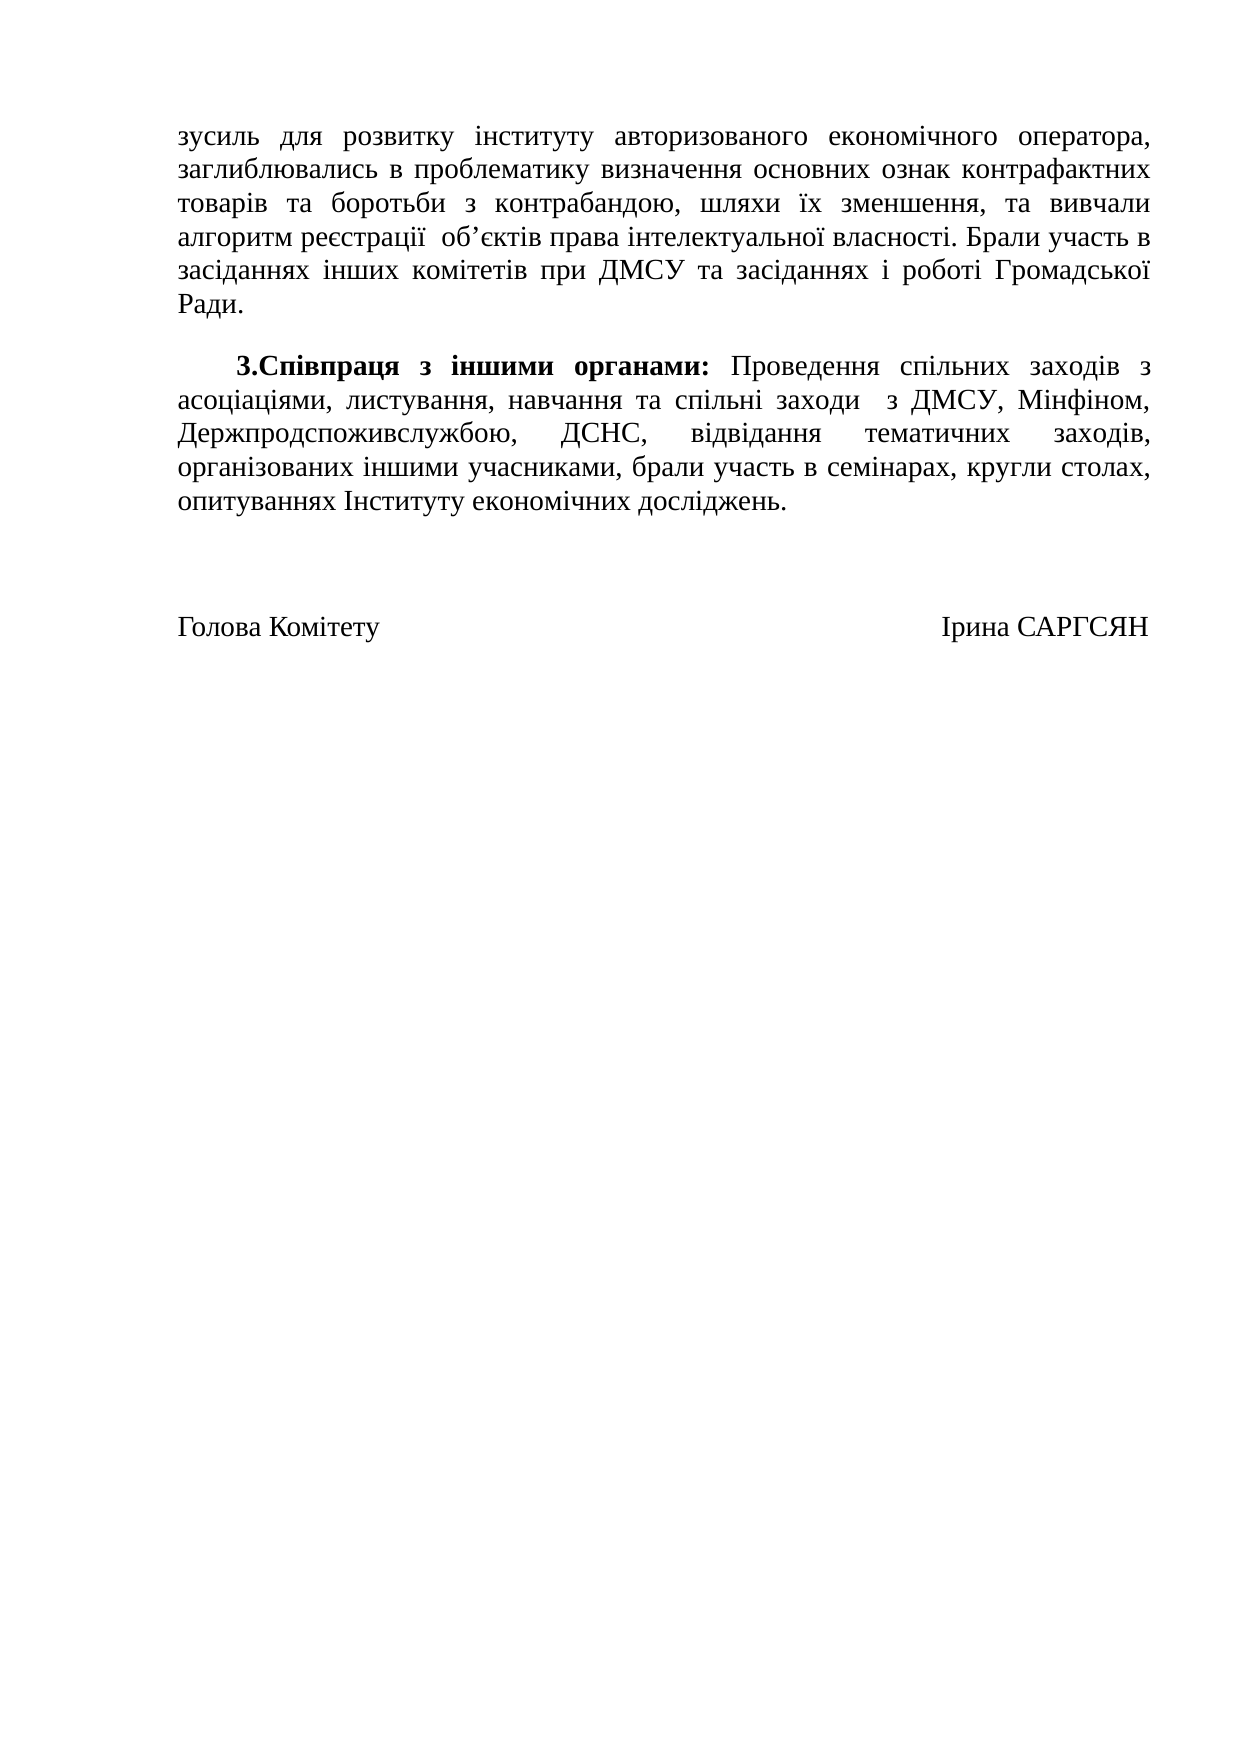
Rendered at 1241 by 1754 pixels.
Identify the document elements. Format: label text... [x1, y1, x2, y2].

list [177, 118, 1152, 319]
text Голова Комітету Ірина САРГСЯН [177, 609, 1152, 642]
text 3.Співпраця з іншими органами: Проведення спільних заходів з асоціаціями, листування, навчання та спільні заходи з ДМСУ, Мінфіном, Держпродспоживслужбою, ДСНС, відвідання тематичних заходів, організованих іншими учасниками, брали участь в семінарах, кругли столах, опитуваннях Інституту економічних досліджень. [177, 348, 1152, 516]
